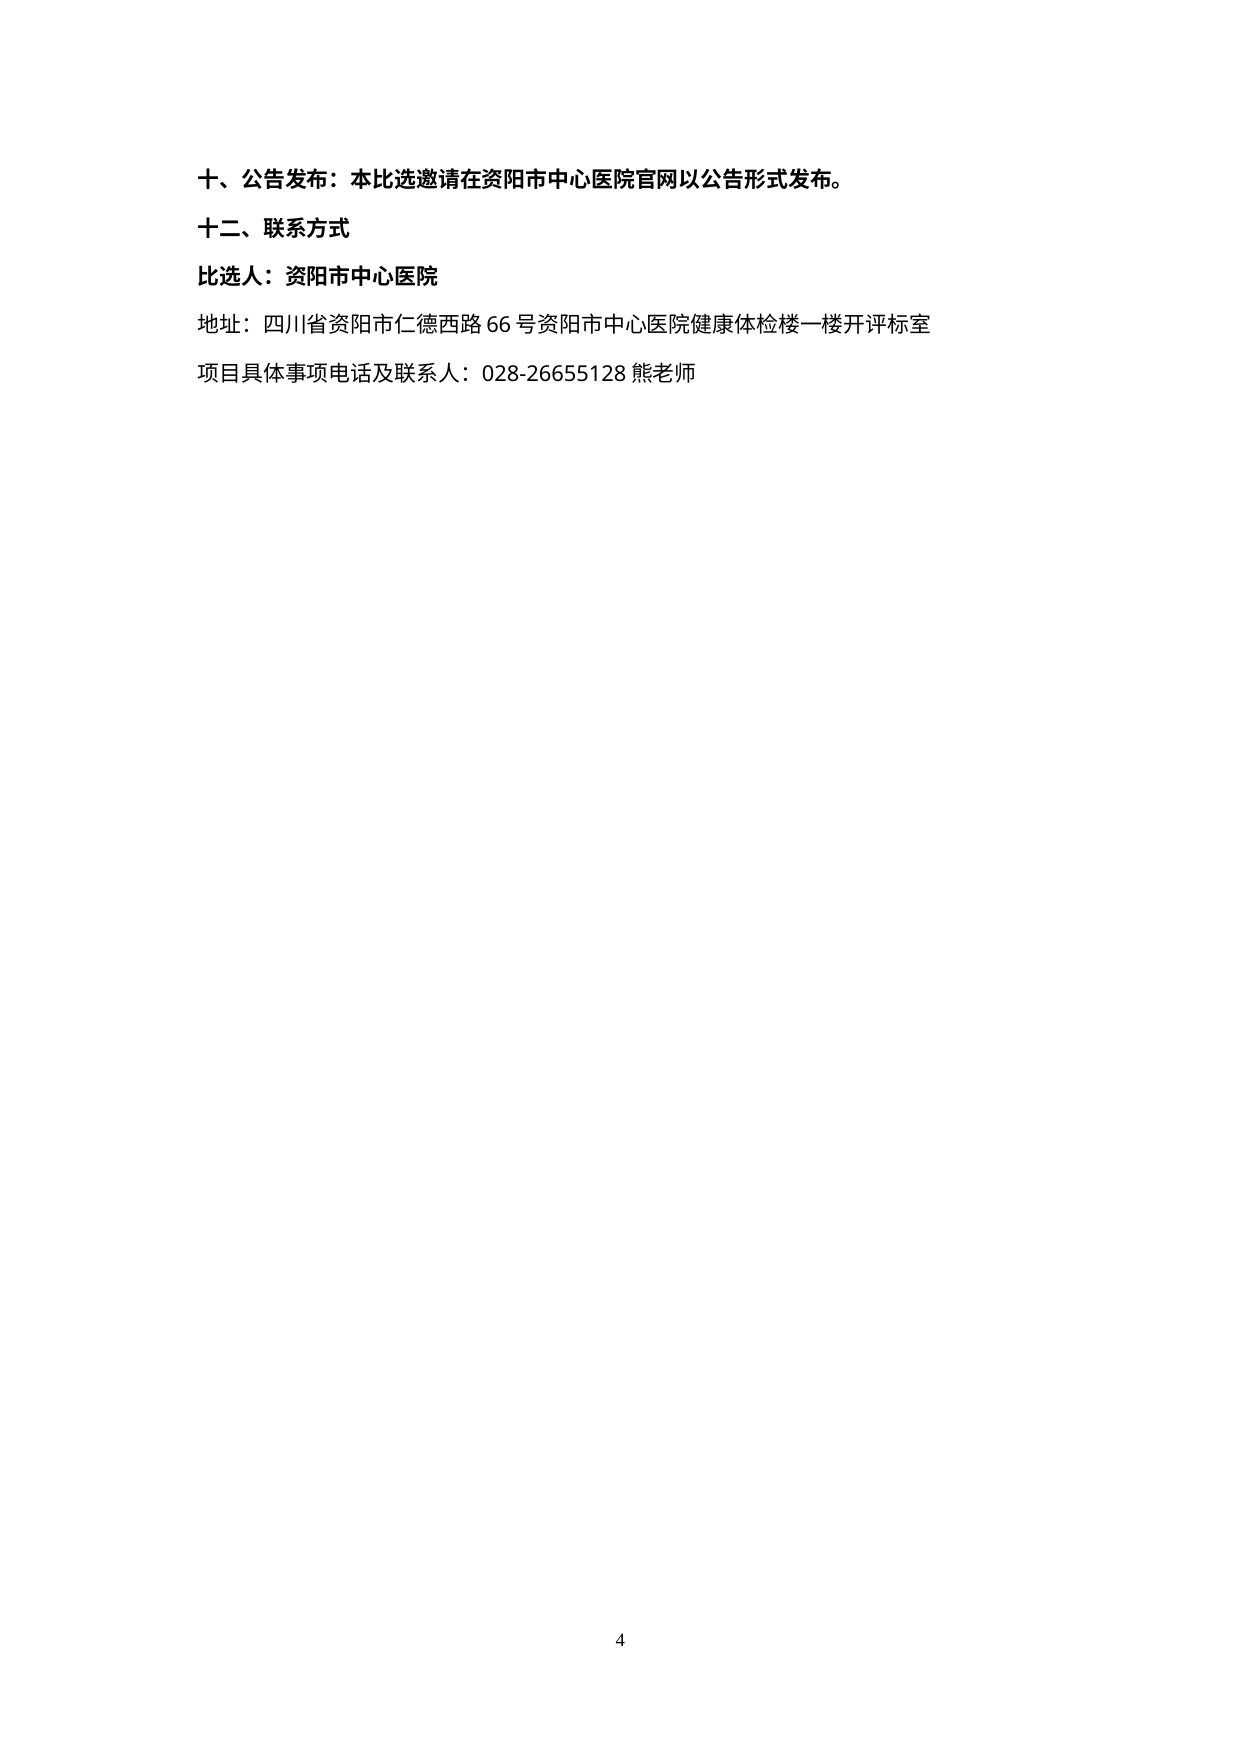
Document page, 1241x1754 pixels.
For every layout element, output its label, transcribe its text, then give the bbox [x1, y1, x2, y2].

text 十二、联系方式 [153, 210, 1087, 243]
text 项目具体事项电话及联系人：028-26655128熊老师 [153, 355, 1087, 388]
text 地址：四川省资阳市仁德西路66号资阳市中心医院健康体检楼一楼开评标室 [153, 307, 1087, 339]
text 比选人：资阳市中心医院 [153, 259, 1087, 291]
text 十、公告发布：本比选邀请在资阳市中心医院官网以公告形式发布。 [153, 162, 1087, 194]
